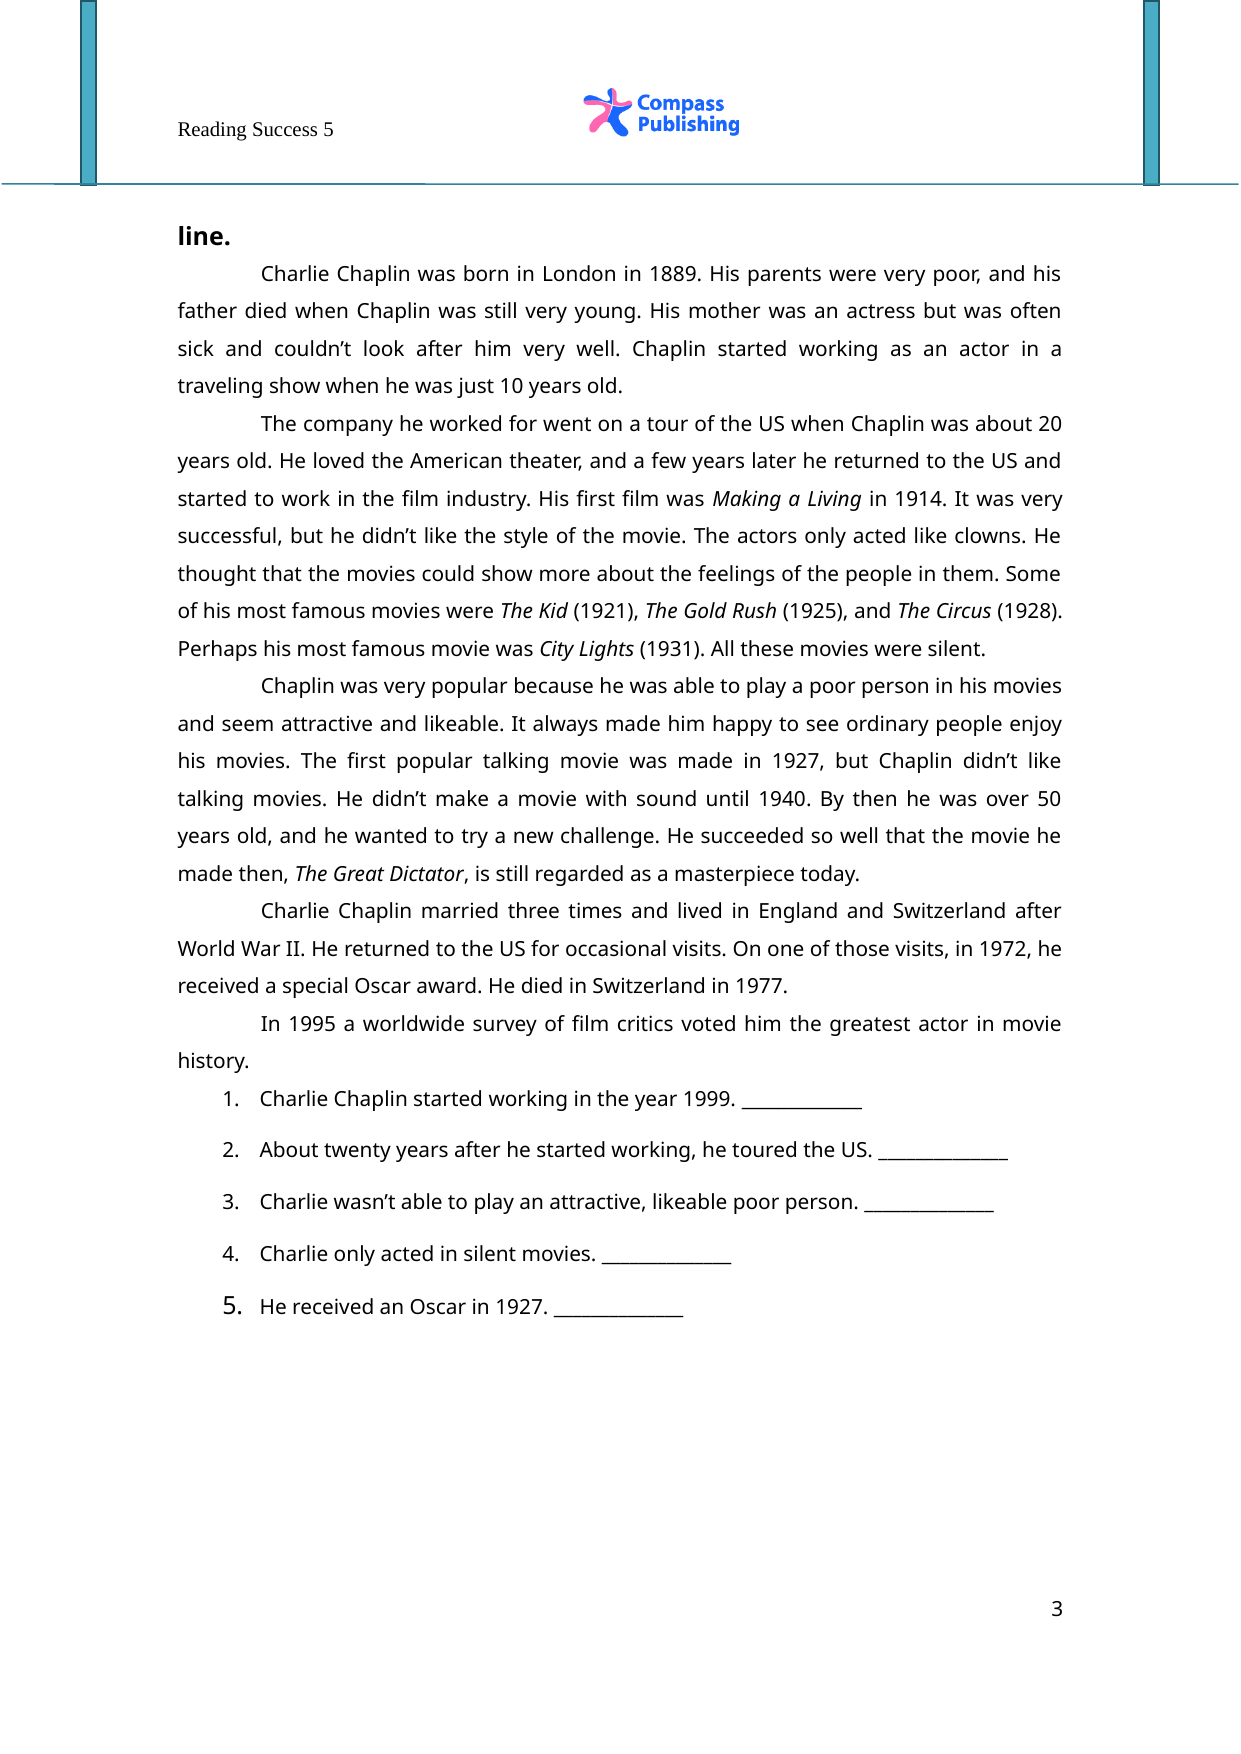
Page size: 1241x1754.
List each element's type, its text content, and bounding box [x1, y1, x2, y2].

list Charlie wasn’t able to play an attractive, likeable poor person. ______________ [222, 1183, 1063, 1220]
list Charlie only acted in silent movies. ______________ [222, 1234, 1063, 1272]
text Chaplin was very popular because he was able to play a poor person in his movies and seem attractive and likeable. It always made him happy to see ordinary people enjoy his movies. The first popular talking movie was made in 1927, but Chaplin didn’t like talking movies. He didn’t make a movie with sound until 1940. By then he was over 50 years old, and he wanted to try a new challenge. He succeeded so well that the movie he made then, The Great Dictator, is still regarded as a masterpiece today. [177, 667, 1063, 892]
text In 1995 a worldwide survey of film critics voted him the greatest actor in movie history. [177, 1004, 1063, 1079]
text Charlie Chaplin was born in London in 1889. His parents were very poor, and his father died when Chaplin was still very young. His mother was an actress but was often sick and couldn’t look after him very well. Chaplin started working as an actor in a traveling show when he was just 10 years old. [177, 254, 1063, 404]
text Charlie Chaplin married three times and lived in England and Switzerland after World War II. He returned to the US for occasional visits. On one of those visits, in 1972, he received a special Oscar award. He died in Switzerland in 1977. [177, 892, 1063, 1004]
picture [583, 88, 739, 137]
list About twenty years after he started working, he toured the US. ______________ [222, 1131, 1063, 1168]
list He received an Oscar in 1927. ______________ [222, 1286, 1063, 1323]
list Charlie Chaplin started working in the year 1999. _____________ [222, 1079, 1063, 1117]
text The company he worked for went on a tour of the US when Chaplin was about 20 years old. He loved the American theater, and a few years later he returned to the US and started to work in the film industry. His first film was Making a Living in 1914. It was very successful, but he didn’t like the style of the movie. The actors only acted like clowns. He thought that the movies could show more about the feelings of the people in them. Some of his most famous movies were The Kid (1921), The Gold Rush (1925), and The Circus (1928). Perhaps his most famous movie was City Lights (1931). All these movies were silent. [177, 404, 1063, 667]
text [177, 217, 1063, 254]
